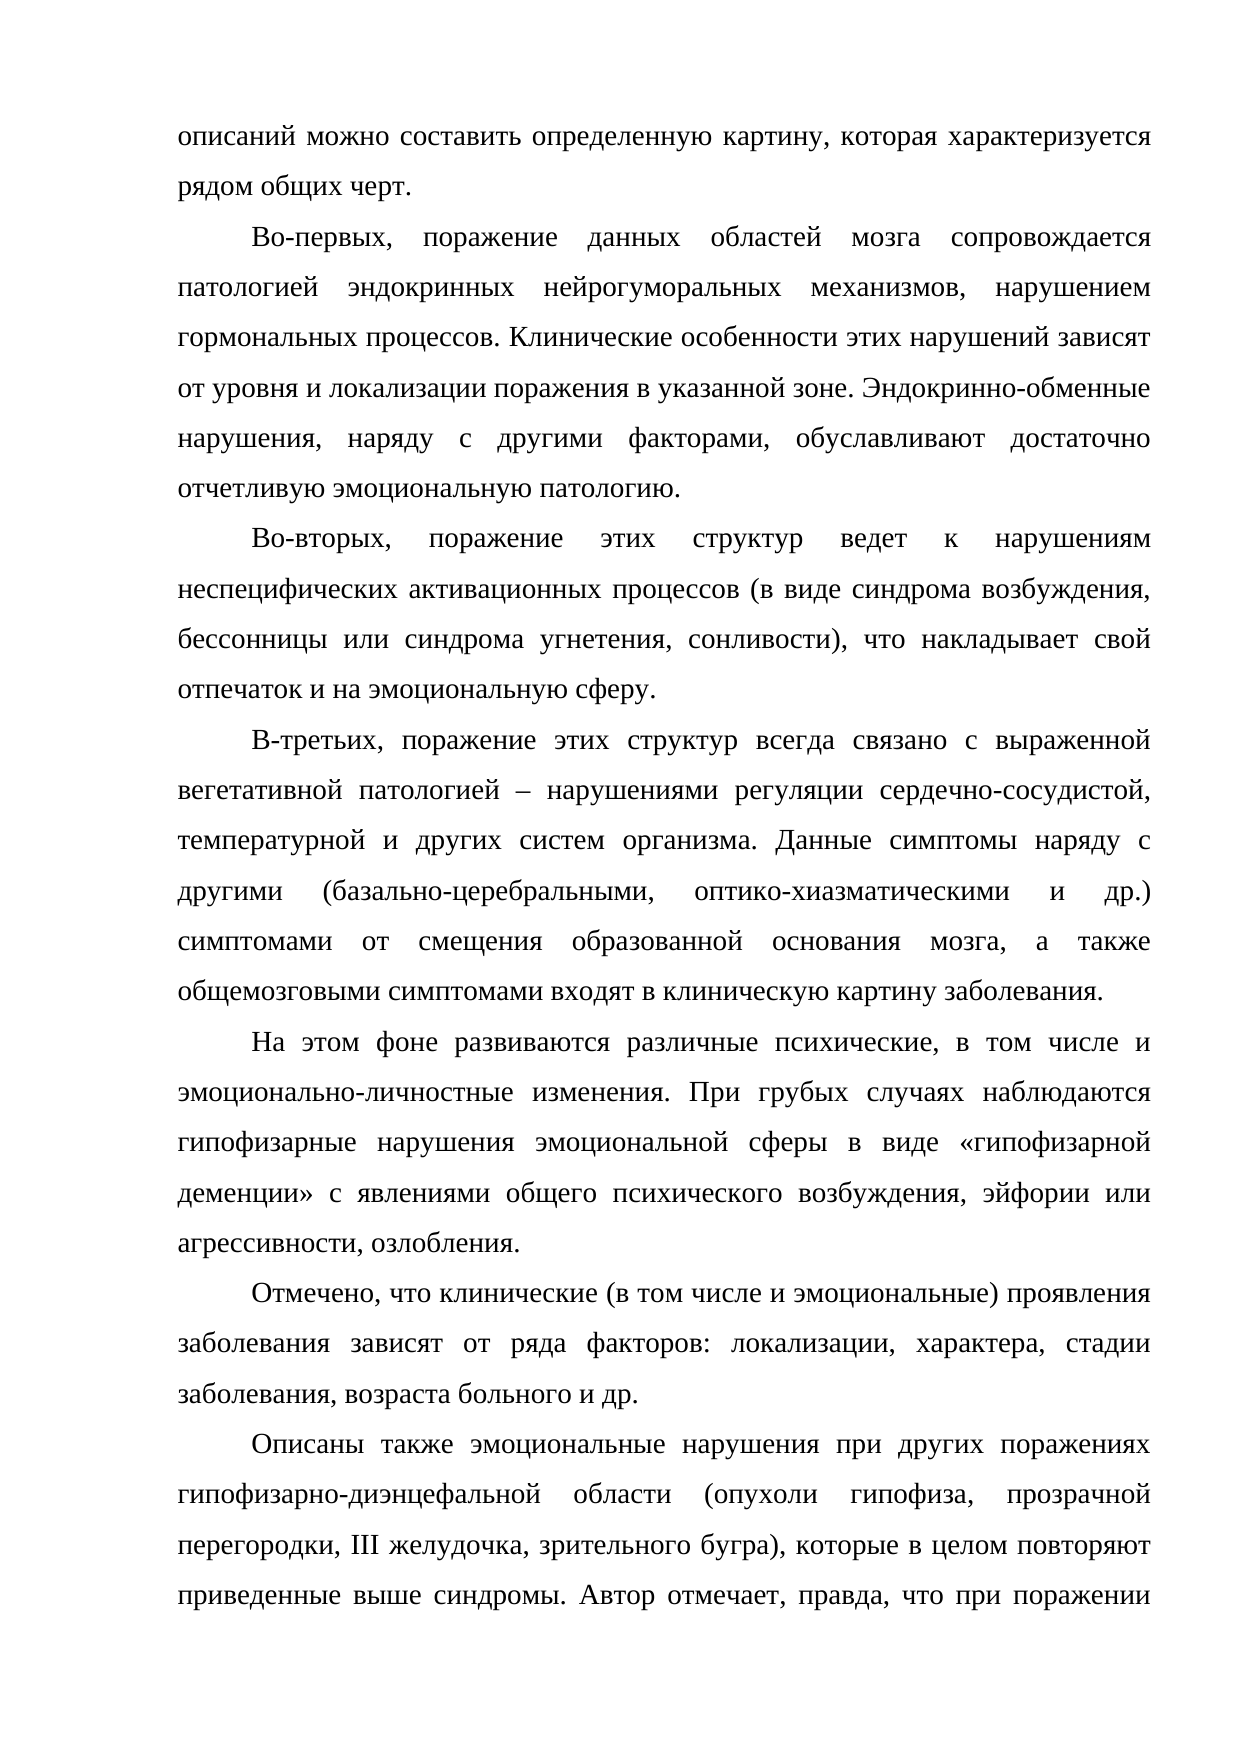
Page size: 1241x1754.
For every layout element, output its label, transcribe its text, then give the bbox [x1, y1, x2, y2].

text На этом фоне развиваются различные психические, в том числе и эмоционально-личностные изменения. При грубых случаях наблюдаются гипофизарные нарушения эмоциональной сферы в виде «гипофизарной деменции» с явлениями общего психического возбуждения, эйфории или агрессивности, озлобления. [177, 1024, 1152, 1258]
text Отмечено, что клинические (в том числе и эмоциональные) проявления заболевания зависят от ряда факторов: локализации, характера, стадии заболевания, возраста больного и др. [177, 1275, 1152, 1409]
text Во-вторых, поражение этих структур ведет к нарушениям неспецифических активационных процессов (в виде синдрома возбуждения, бессонницы или синдрома угнетения, сонливости), что накладывает свой отпечаток и на эмоциональную сферу. [177, 521, 1152, 705]
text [177, 1426, 1152, 1611]
text В-третьих, поражение этих структур всегда связано с выраженной вегетативной патологией – нарушениями регуляции сердечно-сосудистой, температурной и других систем организма. Данные симптомы наряду с другими (базально-церебральными, оптико-хиазматическими и др.) симптомами от смещения образованной основания мозга, а также общемозговыми симптомами входят в клиническую картину заболевания. [177, 722, 1152, 1007]
text Во-первых, поражение данных областей мозга сопровождается патологией эндокринных нейрогуморальных механизмов, нарушением гормональных процессов. Клинические особенности этих нарушений зависят от уровня и локализации поражения в указанной зоне. Эндокринно-обменные нарушения, наряду с другими факторами, обуславливают достаточно отчетливую эмоциональную патологию. [177, 219, 1152, 504]
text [177, 118, 1152, 202]
